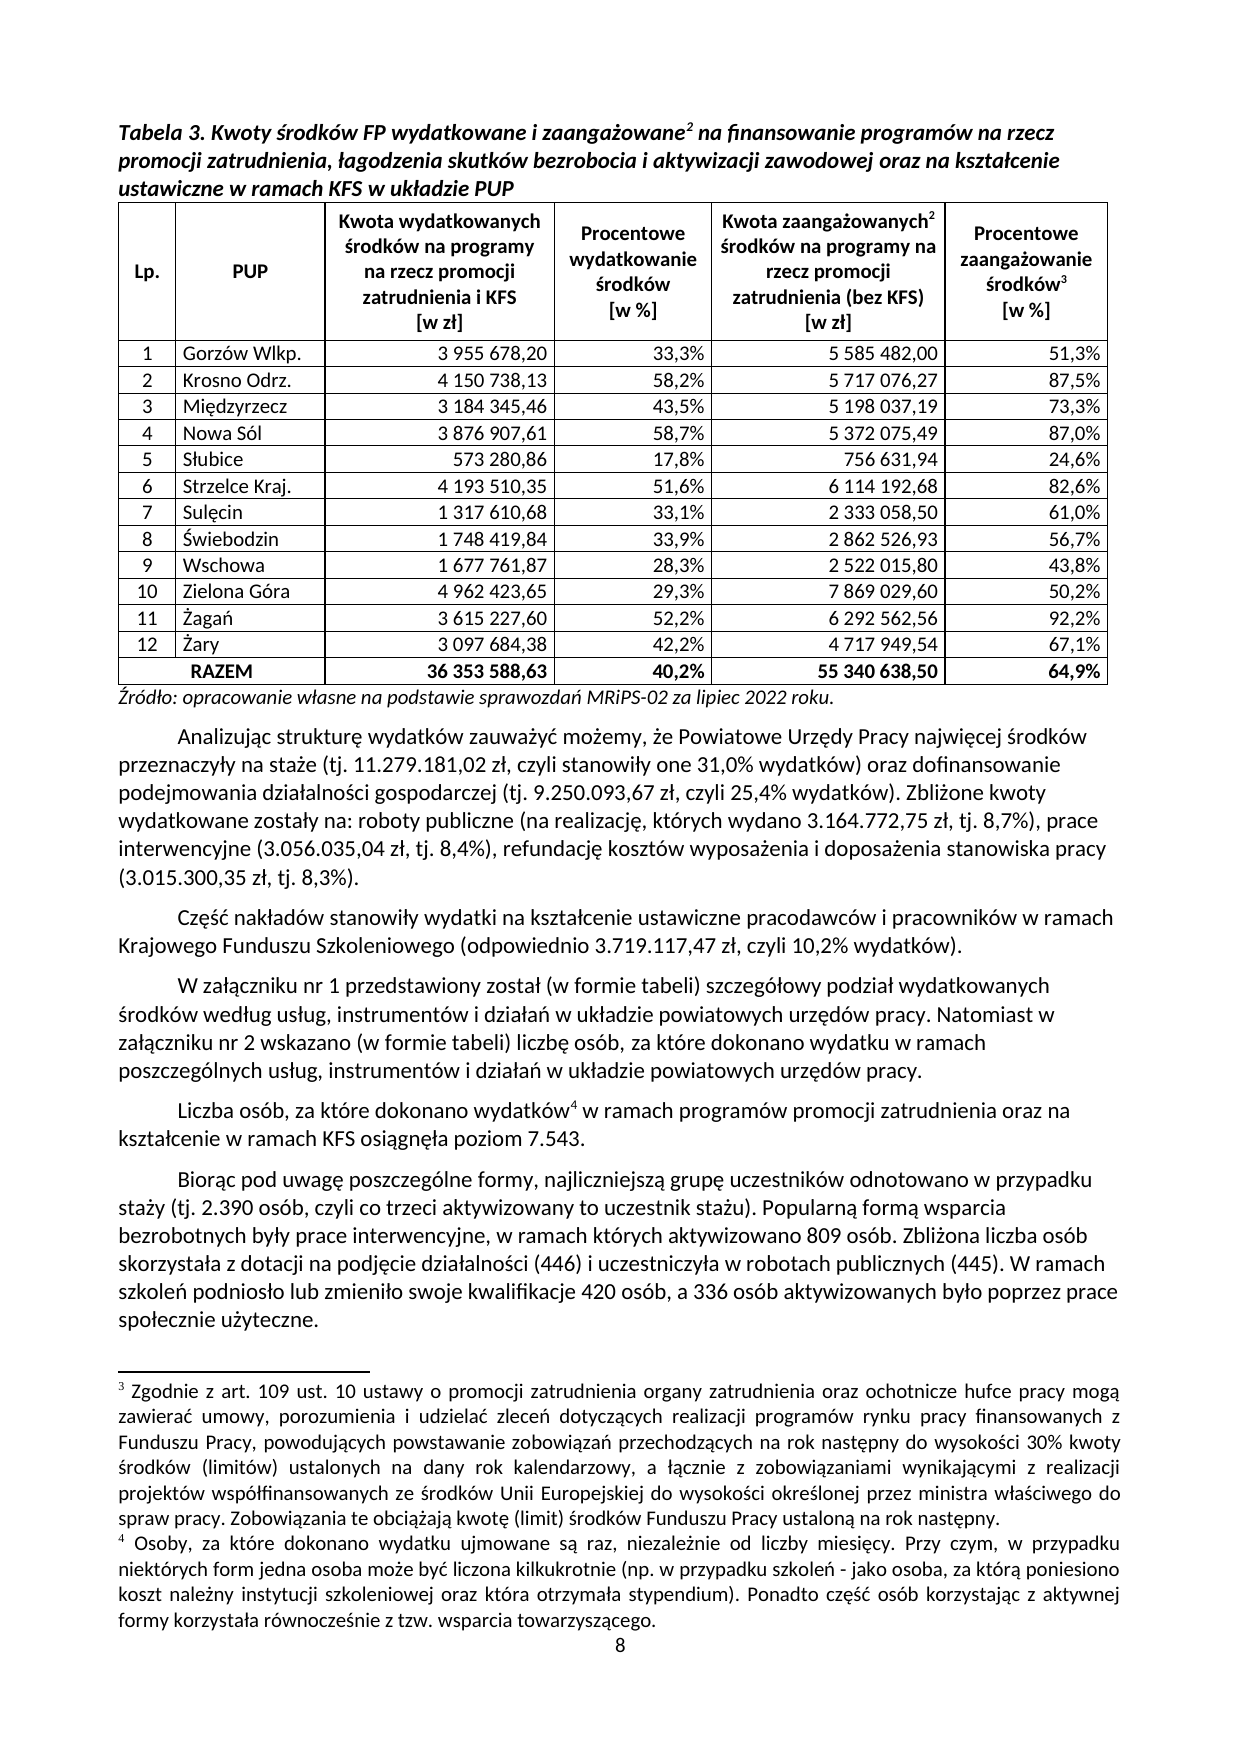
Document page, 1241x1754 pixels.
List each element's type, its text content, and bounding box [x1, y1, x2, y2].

table_cell RAZEM [119, 658, 324, 683]
table_cell 1 317 610,68 [326, 499, 554, 525]
table_cell 7 [119, 499, 175, 525]
text Biorąc pod uwagę poszczególne formy, najliczniejszą grupę uczestników odnotowano w przypadku staży (tj. 2.390 osób, czyli co trzeci aktywizowany to uczestnik stażu). Popularną formą wsparcia bezrobotnych były prace interwencyjne, w ramach których aktywizowano 809 osób. Zbliżona liczba osób skorzystała z dotacji na podjęcie działalności (446) i uczestniczyła w robotach publicznych (445). W ramach szkoleń podniosło lub zmieniło swoje kwalifikacje 420 osób, a 336 osób aktywizowanych było poprzez prace społecznie użyteczne. [118, 1165, 1122, 1333]
table_cell 51,6% [555, 473, 711, 498]
table_cell 3 955 678,20 [326, 341, 554, 366]
text Źródło: opracowanie własne na podstawie sprawozdań MRiPS-02 za lipiec 2022 roku. [118, 684, 1122, 710]
table_header Procentowe zaangażowanie środków [w %] [946, 203, 1107, 339]
table_cell 3 097 684,38 [326, 632, 554, 657]
table_cell 756 631,94 [712, 446, 944, 472]
table_cell 4 193 510,35 [326, 473, 554, 498]
text Tabela 3. Kwoty środków FP wydatkowane i zaangażowane2 na finansowanie programów na rzecz promocji zatrudnienia, łagodzenia skutków bezrobocia i aktywizacji zawodowej oraz na kształcenie ustawiczne w ramach KFS w układzie PUP [118, 118, 1122, 202]
table_cell 55 340 638,50 [712, 658, 944, 683]
table_cell 10 [119, 579, 175, 604]
table_cell 50,2% [946, 579, 1107, 604]
table_cell 5 372 075,49 [712, 420, 944, 445]
table_cell 58,7% [555, 420, 711, 445]
table_cell 9 [119, 552, 175, 578]
table_cell 5 585 482,00 [712, 341, 944, 366]
table_cell 2 333 058,50 [712, 499, 944, 525]
table_cell 4 [119, 420, 175, 445]
table_cell 12 [119, 632, 175, 657]
table_cell 4 150 738,13 [326, 367, 554, 392]
table_cell 43,5% [555, 394, 711, 419]
table_header Lp. [119, 203, 175, 339]
table_cell Międzyrzecz [176, 394, 324, 419]
table_cell 42,2% [555, 632, 711, 657]
table_cell 573 280,86 [326, 446, 554, 472]
table_cell 2 522 015,80 [712, 552, 944, 578]
table_header Procentowe wydatkowanie środków [w %] [555, 203, 711, 339]
table_cell 6 [119, 473, 175, 498]
text Część nakładów stanowiły wydatki na kształcenie ustawiczne pracodawców i pracowników w ramach Krajowego Funduszu Szkoleniowego (odpowiednio 3.719.117,47 zł, czyli 10,2% wydatków). [118, 903, 1122, 959]
table_cell 3 615 227,60 [326, 605, 554, 631]
table_cell Żary [176, 632, 324, 657]
table_cell 87,5% [946, 367, 1107, 392]
table_cell 92,2% [946, 605, 1107, 631]
table_cell 6 114 192,68 [712, 473, 944, 498]
table_header Kwota wydatkowanych środków na programy na rzecz promocji zatrudnienia i KFS [w zł] [326, 203, 554, 339]
table_cell 33,9% [555, 526, 711, 551]
table_cell Świebodzin [176, 526, 324, 551]
table_cell 3 876 907,61 [326, 420, 554, 445]
table_cell Słubice [176, 446, 324, 472]
table_cell Wschowa [176, 552, 324, 578]
table_cell 5 198 037,19 [712, 394, 944, 419]
table_cell 1 748 419,84 [326, 526, 554, 551]
table_cell 61,0% [946, 499, 1107, 525]
table_cell Strzelce Kraj. [176, 473, 324, 498]
table_cell 11 [119, 605, 175, 631]
table_cell 29,3% [555, 579, 711, 604]
table_cell 87,0% [946, 420, 1107, 445]
table_header PUP [176, 203, 324, 339]
table_cell Żagań [176, 605, 324, 631]
text Liczba osób, za które dokonano wydatków w ramach programów promocji zatrudnienia oraz na kształcenie w ramach KFS osiągnęła poziom 7.543. [118, 1096, 1122, 1152]
table_cell 3 184 345,46 [326, 394, 554, 419]
table_cell 5 717 076,27 [712, 367, 944, 392]
table_cell 56,7% [946, 526, 1107, 551]
table_cell Krosno Odrz. [176, 367, 324, 392]
table_cell 5 [119, 446, 175, 472]
table_cell 36 353 588,63 [326, 658, 554, 683]
table_header Kwota zaangażowanych2 środków na programy na rzecz promocji zatrudnienia (bez KFS) [w zł] [712, 203, 944, 339]
table_cell 73,3% [946, 394, 1107, 419]
table_cell Nowa Sól [176, 420, 324, 445]
table_cell 33,1% [555, 499, 711, 525]
table_cell 67,1% [946, 632, 1107, 657]
table_cell 33,3% [555, 341, 711, 366]
table_cell 82,6% [946, 473, 1107, 498]
table_cell 17,8% [555, 446, 711, 472]
table_cell Zielona Góra [176, 579, 324, 604]
table_cell 2 [119, 367, 175, 392]
table_cell 1 [119, 341, 175, 366]
table_cell Gorzów Wlkp. [176, 341, 324, 366]
table_cell 6 292 562,56 [712, 605, 944, 631]
table_cell 40,2% [555, 658, 711, 683]
table_cell 51,3% [946, 341, 1107, 366]
table_cell 43,8% [946, 552, 1107, 578]
table_cell 4 717 949,54 [712, 632, 944, 657]
table_cell 24,6% [946, 446, 1107, 472]
table_cell 4 962 423,65 [326, 579, 554, 604]
text Analizując strukturę wydatków zauważyć możemy, że Powiatowe Urzędy Pracy najwięcej środków przeznaczyły na staże (tj. 11.279.181,02 zł, czyli stanowiły one 31,0% wydatków) oraz dofinansowanie podejmowania działalności gospodarczej (tj. 9.250.093,67 zł, czyli 25,4% wydatków). Zbliżone kwoty wydatkowane zostały na: roboty publiczne (na realizację, których wydano 3.164.772,75 zł, tj. 8,7%), prace interwencyjne (3.056.035,04 zł, tj. 8,4%), refundację kosztów wyposażenia i doposażenia stanowiska pracy (3.015.300,35 zł, tj. 8,3%). [118, 722, 1122, 891]
table_cell 7 869 029,60 [712, 579, 944, 604]
table_cell 1 677 761,87 [326, 552, 554, 578]
table_cell Sulęcin [176, 499, 324, 525]
table_cell 58,2% [555, 367, 711, 392]
text W załączniku nr 1 przedstawiony został (w formie tabeli) szczegółowy podział wydatkowanych środków według usług, instrumentów i działań w układzie powiatowych urzędów pracy. Natomiast w załączniku nr 2 wskazano (w formie tabeli) liczbę osób, za które dokonano wydatku w ramach poszczególnych usług, instrumentów i działań w układzie powiatowych urzędów pracy. [118, 972, 1122, 1084]
table_cell 3 [119, 394, 175, 419]
table_cell 28,3% [555, 552, 711, 578]
table_cell 64,9% [946, 658, 1107, 683]
table_cell 52,2% [555, 605, 711, 631]
table_cell 2 862 526,93 [712, 526, 944, 551]
table_cell 8 [119, 526, 175, 551]
